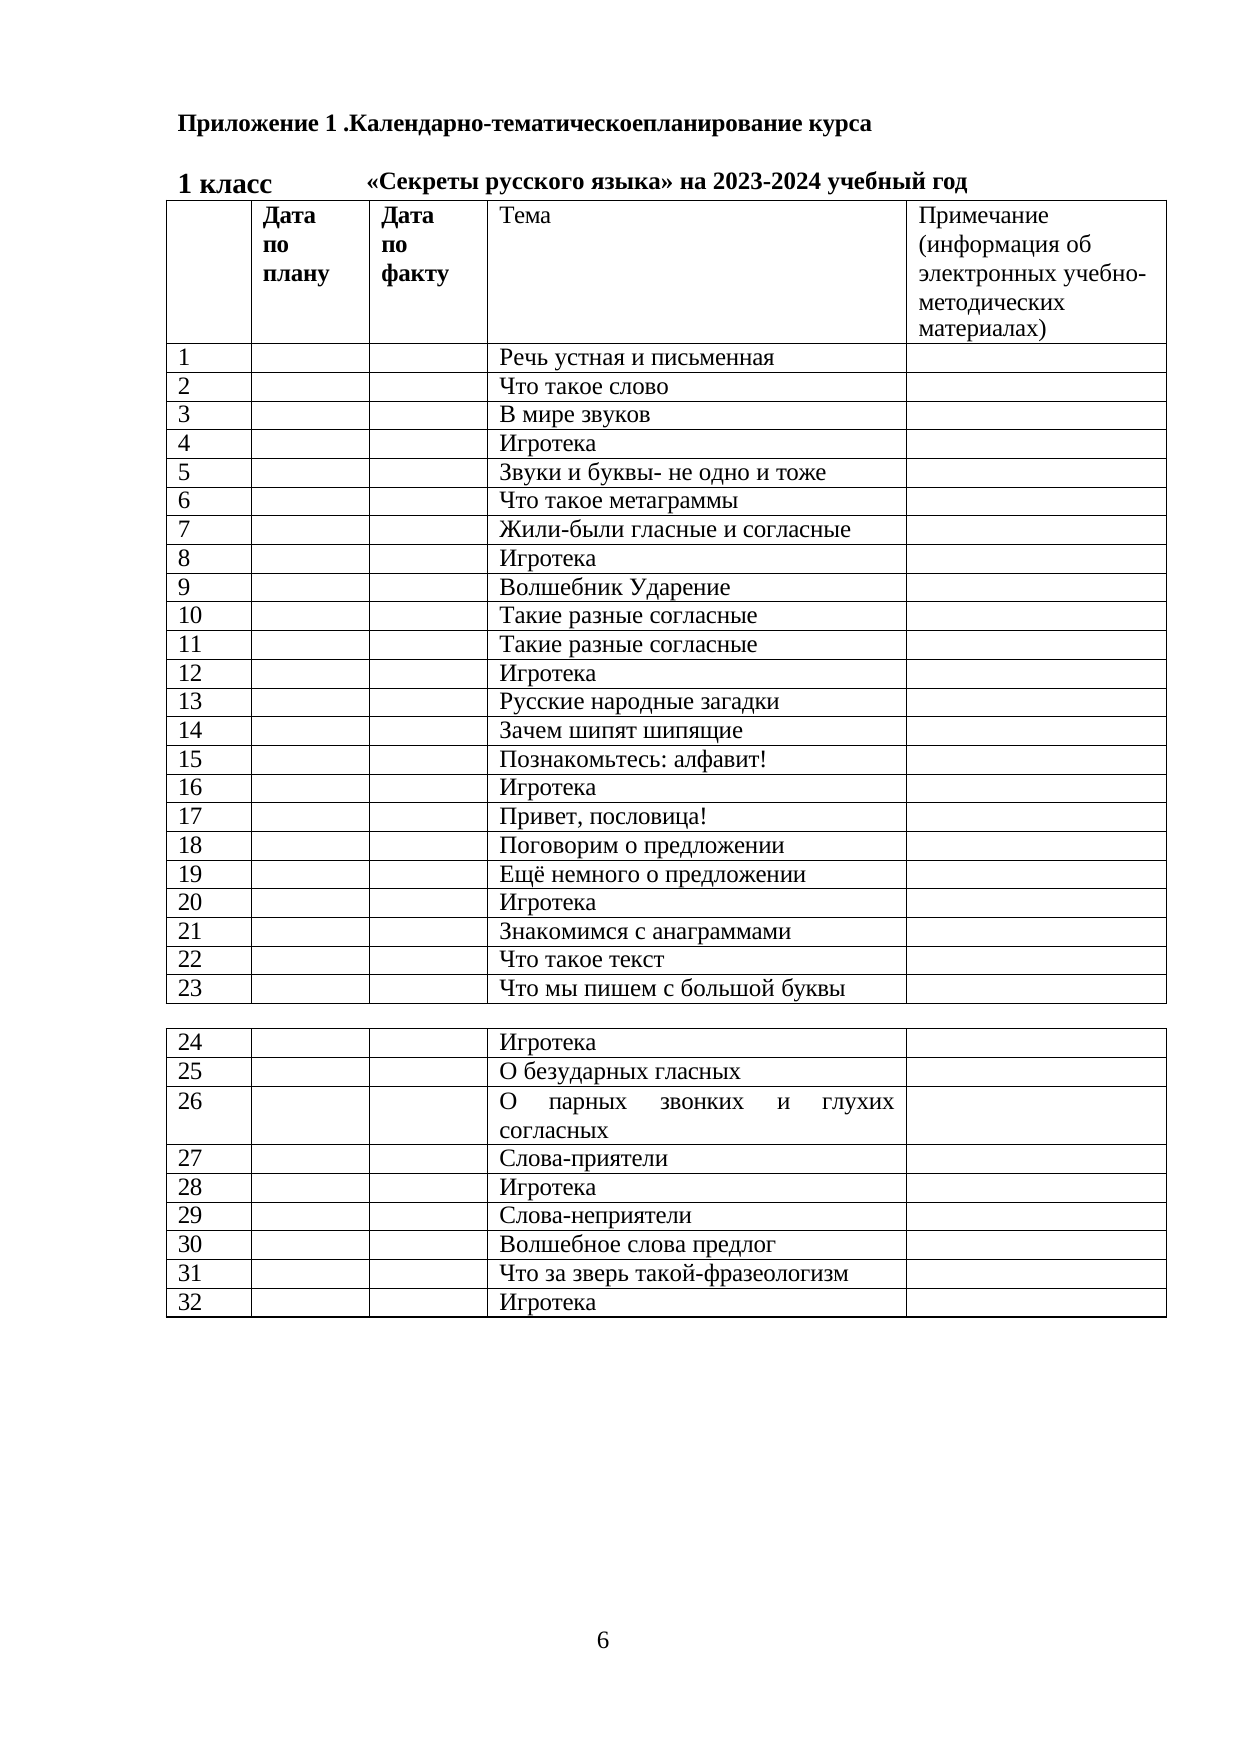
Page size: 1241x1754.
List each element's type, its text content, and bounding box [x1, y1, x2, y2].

table_cell 11 [167, 631, 251, 658]
table_cell 14 [167, 717, 251, 745]
table_cell [252, 373, 369, 401]
table_cell [252, 918, 369, 946]
table_cell [252, 459, 369, 487]
table_cell 4 [167, 430, 251, 458]
table_cell 21 [167, 918, 251, 946]
table_cell [370, 717, 487, 745]
table_cell [370, 947, 487, 974]
table_cell О парных звонких и глухих согласных [488, 1087, 906, 1144]
table_cell 1 [167, 344, 251, 372]
table_cell [252, 1145, 369, 1173]
table_cell [370, 1145, 487, 1173]
table_cell [370, 545, 487, 573]
table_cell Жили-были гласные и согласные [488, 516, 906, 544]
table_cell 12 [167, 660, 251, 687]
table_cell [907, 1289, 1166, 1316]
table_cell [907, 430, 1166, 458]
table_cell [907, 488, 1166, 515]
table_cell Игротека [488, 430, 906, 458]
table_cell Познакомьтесь: алфавит! [488, 746, 906, 773]
table_cell [370, 344, 487, 372]
table_cell [252, 1289, 369, 1316]
table_cell [252, 545, 369, 573]
table_cell [252, 344, 369, 372]
table_cell Знакомимся с анаграммами [488, 918, 906, 946]
table_cell [370, 631, 487, 658]
table_cell Волшебник Ударение [488, 574, 906, 601]
table_cell [252, 803, 369, 831]
table_cell Слова-приятели [488, 1145, 906, 1173]
table_cell [907, 918, 1166, 946]
table_cell [370, 402, 487, 429]
table_cell [252, 746, 369, 773]
table_cell Что такое метаграммы [488, 488, 906, 515]
table_cell 28 [167, 1174, 251, 1202]
table_cell [252, 430, 369, 458]
table_cell [252, 861, 369, 888]
table_cell 23 [167, 975, 251, 1003]
table_header Тема [488, 201, 906, 343]
table_cell 7 [167, 516, 251, 544]
table_header [167, 201, 251, 343]
table_cell [252, 602, 369, 630]
table_cell 19 [167, 861, 251, 888]
table_cell [907, 975, 1166, 1003]
table_cell [907, 803, 1166, 831]
table_cell 18 [167, 832, 251, 860]
table_cell [252, 889, 369, 917]
table_cell [370, 975, 487, 1003]
table_cell [907, 746, 1166, 773]
table_cell [907, 1087, 1166, 1144]
table_cell [252, 516, 369, 544]
table_cell [370, 689, 487, 716]
table_cell [370, 746, 487, 773]
table_cell О безударных гласных [488, 1058, 906, 1086]
table_cell Звуки и буквы- не одно и тоже [488, 459, 906, 487]
table_cell 17 [167, 803, 251, 831]
table_cell [907, 1058, 1166, 1086]
table_cell [370, 861, 487, 888]
table_cell Что такое текст [488, 947, 906, 974]
table_cell Что такое слово [488, 373, 906, 401]
table_cell [252, 832, 369, 860]
table_cell [907, 631, 1166, 658]
table_cell 30 [167, 1231, 251, 1259]
table_cell [907, 1260, 1166, 1288]
table_cell [252, 660, 369, 687]
table_cell [907, 717, 1166, 745]
table_cell Такие разные согласные [488, 602, 906, 630]
table_cell 32 [167, 1289, 251, 1316]
table_cell Игротека [488, 1174, 906, 1202]
table_cell [252, 402, 369, 429]
table_cell [370, 602, 487, 630]
table_cell [252, 1203, 369, 1230]
table_cell [252, 947, 369, 974]
table_cell [370, 775, 487, 802]
table_cell [907, 660, 1166, 687]
table_cell 31 [167, 1260, 251, 1288]
table_cell 25 [167, 1058, 251, 1086]
table_cell [370, 574, 487, 601]
table_cell [370, 459, 487, 487]
text «Секреты русского языка» на 2023-2024 учебный год [366, 166, 1180, 195]
table_cell [907, 1203, 1166, 1230]
table_cell 22 [167, 947, 251, 974]
table_cell Волшебное слова предлог [488, 1231, 906, 1259]
table_cell [907, 889, 1166, 917]
table_cell [252, 1260, 369, 1288]
table_cell [370, 889, 487, 917]
table_cell 27 [167, 1145, 251, 1173]
table_cell [252, 1231, 369, 1259]
table_cell [907, 459, 1166, 487]
table_cell [252, 631, 369, 658]
table_cell [907, 832, 1166, 860]
table_cell [370, 1174, 487, 1202]
table_cell [907, 1174, 1166, 1202]
table_header Дата по факту [370, 201, 487, 343]
table_header 24 [167, 1029, 251, 1057]
table_cell [370, 430, 487, 458]
table_cell [370, 660, 487, 687]
table_cell Что мы пишем с большой буквы [488, 975, 906, 1003]
table_cell В мире звуков [488, 402, 906, 429]
table_cell Игротека [488, 775, 906, 802]
table_cell [252, 1174, 369, 1202]
table_cell 6 [167, 488, 251, 515]
table_cell [370, 918, 487, 946]
table_cell [370, 1203, 487, 1230]
table_cell [252, 975, 369, 1003]
table_cell [370, 373, 487, 401]
table_cell [370, 1289, 487, 1316]
table_cell [370, 516, 487, 544]
table_cell Русские народные загадки [488, 689, 906, 716]
table_cell Игротека [488, 545, 906, 573]
table_cell Поговорим о предложении [488, 832, 906, 860]
table_cell [907, 373, 1166, 401]
table_cell [907, 344, 1166, 372]
table_cell [370, 1260, 487, 1288]
table_cell [907, 602, 1166, 630]
table_cell Игротека [488, 660, 906, 687]
table_cell [252, 775, 369, 802]
table_cell Ещё немного о предложении [488, 861, 906, 888]
table_cell [252, 717, 369, 745]
table_cell [907, 947, 1166, 974]
table_header [907, 1029, 1166, 1057]
table_cell [907, 545, 1166, 573]
table_header [252, 1029, 369, 1057]
table_header Игротека [488, 1029, 906, 1057]
table_cell [907, 516, 1166, 544]
table_cell [907, 1231, 1166, 1259]
table_cell 8 [167, 545, 251, 573]
table_cell [907, 861, 1166, 888]
table_cell [252, 488, 369, 515]
table_cell [907, 775, 1166, 802]
table_cell [907, 574, 1166, 601]
table_cell Речь устная и письменная [488, 344, 906, 372]
table_cell [252, 1087, 369, 1144]
table_cell 29 [167, 1203, 251, 1230]
table_cell [907, 1145, 1166, 1173]
table_cell Что за зверь такой-фразеологизм [488, 1260, 906, 1288]
table_cell [370, 1087, 487, 1144]
table_cell 9 [167, 574, 251, 601]
table_cell 5 [167, 459, 251, 487]
table_cell [370, 1058, 487, 1086]
table_cell [252, 689, 369, 716]
table_cell 16 [167, 775, 251, 802]
table_header Дата по плану [252, 201, 369, 343]
text Приложение 1 .Календарно-тематическоепланирование курса [177, 108, 1152, 137]
table_cell [252, 574, 369, 601]
table_cell [370, 1231, 487, 1259]
table_cell Игротека [488, 889, 906, 917]
table_cell Игротека [488, 1289, 906, 1316]
table_cell 13 [167, 689, 251, 716]
table_header Примечание (информация об электронных учебно- методических материалах) [907, 201, 1166, 343]
table_header [370, 1029, 487, 1057]
table_cell [370, 488, 487, 515]
table_cell 20 [167, 889, 251, 917]
table_cell 26 [167, 1087, 251, 1144]
table_cell [370, 803, 487, 831]
table_cell 10 [167, 602, 251, 630]
table_cell Слова-неприятели [488, 1203, 906, 1230]
table_cell [907, 402, 1166, 429]
table_cell 15 [167, 746, 251, 773]
table_cell 3 [167, 402, 251, 429]
table_cell [370, 832, 487, 860]
table_cell Такие разные согласные [488, 631, 906, 658]
text 1 класс [177, 166, 277, 199]
table_cell Зачем шипят шипящие [488, 717, 906, 745]
table_cell 2 [167, 373, 251, 401]
table_cell Привет, пословица! [488, 803, 906, 831]
table_cell [252, 1058, 369, 1086]
table_cell [907, 689, 1166, 716]
